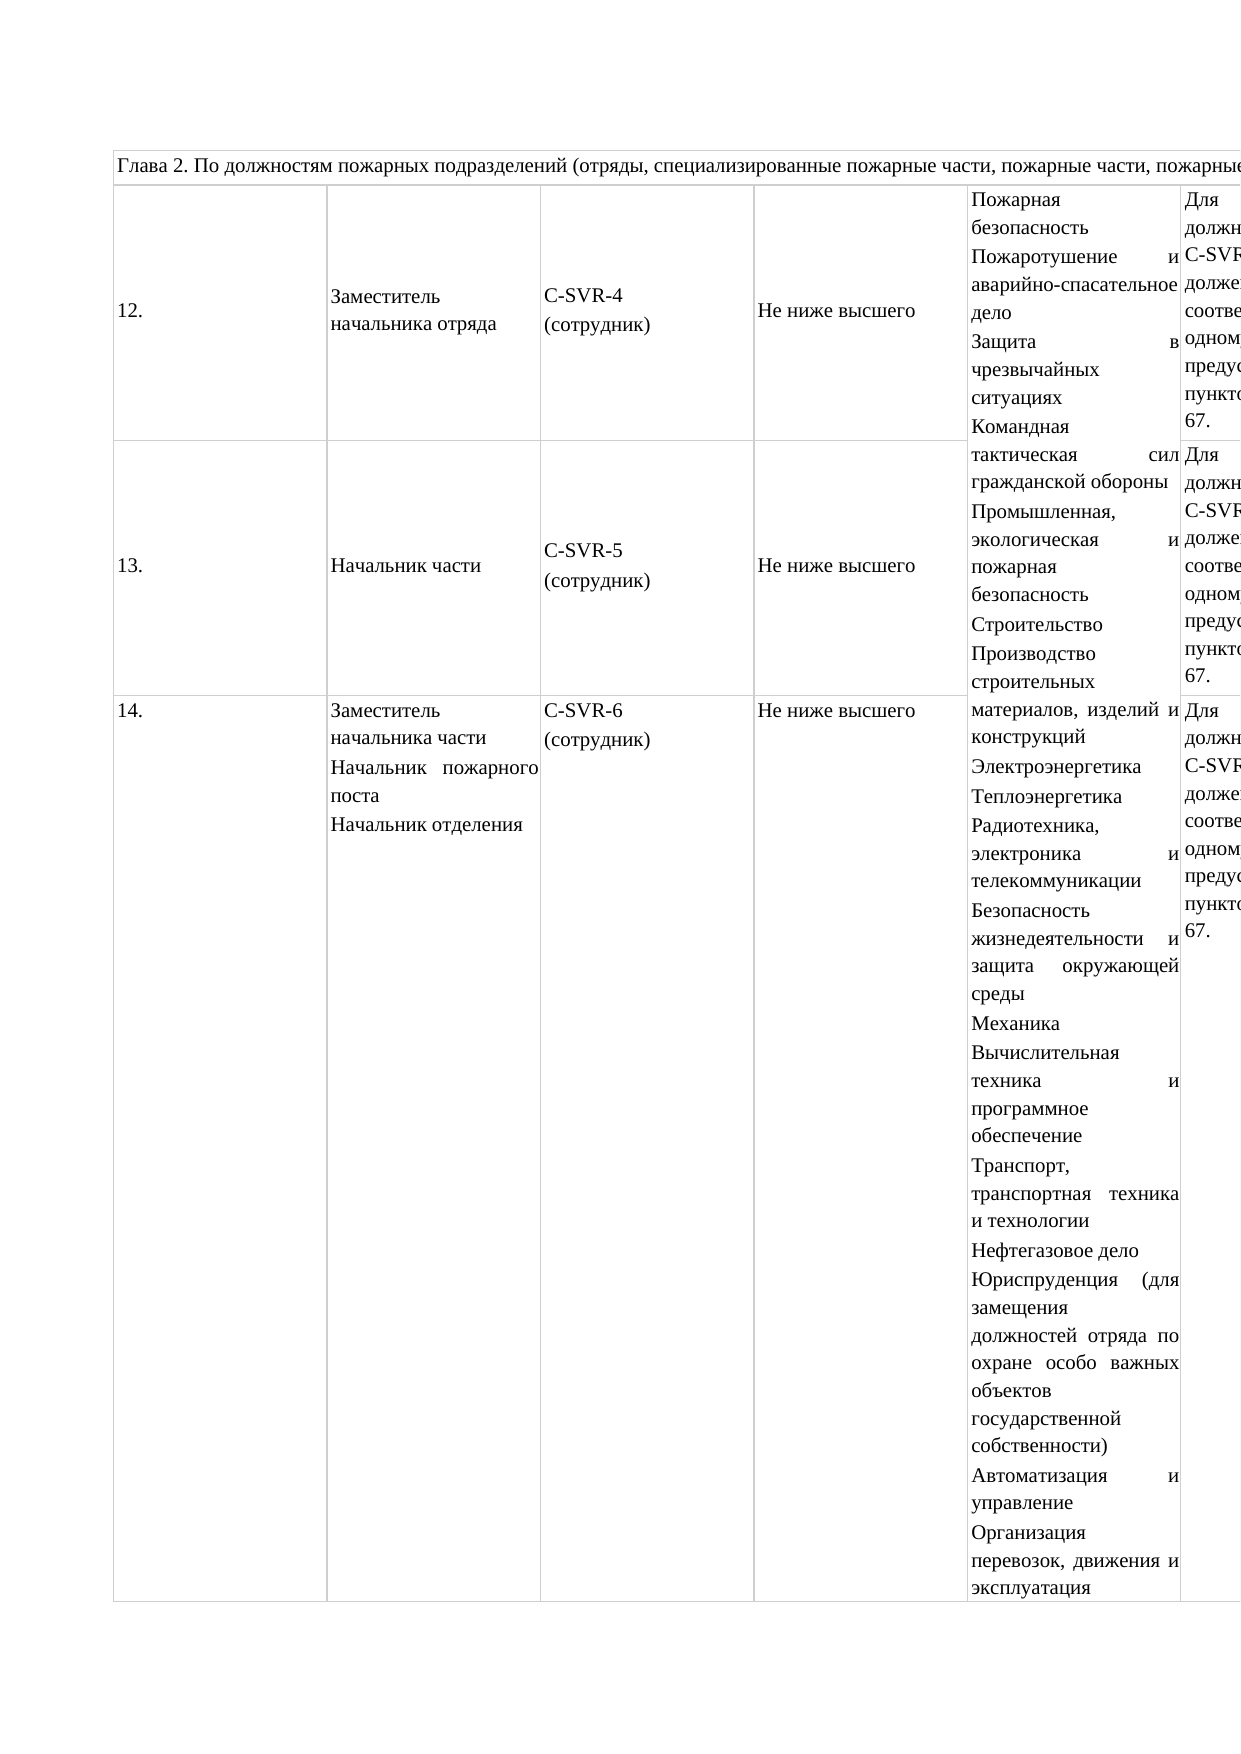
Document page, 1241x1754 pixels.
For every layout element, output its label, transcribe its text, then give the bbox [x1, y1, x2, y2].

table_cell C-SVR-4 (сотрудник) [541, 186, 753, 439]
table_cell C-SVR-5 (сотрудник) [541, 441, 753, 695]
table_cell Начальник части [328, 441, 540, 695]
table_cell 14. [114, 696, 326, 1601]
table_cell Для занятия должностей категории C-SVR-5 стаж работы должен соответствовать одному из требований, предусмотренных пунктом 15 приказа № 67. [1181, 441, 1240, 695]
table_cell Для занятия должностей категории C-SVR-4 стаж работы должен соответствовать одному из требований, предусмотренных пунктом 14 приказа № 67. [1181, 186, 1240, 439]
table_cell 12. [114, 186, 326, 439]
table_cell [328, 696, 540, 1601]
table_cell Пожарная безопасность Пожаротушение и аварийно-спасательное дело Защита в чрезвычайных ситуациях Командная тактическая сил гражданской обороны Промышленная, экологическая и пожарная безопасность Строительство Производство строительных материалов, изделий и конструкций Электроэнергетика Теплоэнергетика Радиотехника, электроника и телекоммуникации Безопасность жизнедеятельности и защита окружающей среды Механика Вычислительная техника и программное обеспечение Транспорт, транспортная техника и технологии Нефтегазовое дело Юриспруденция (для замещения должностей отряда по охране особо важных объектов государственной собственности) Автоматизация и управление Организация перевозок, движения и эксплуатация транспорта Стандартизация, сертификация и метрология Информационные системы Система информационной безопасности Судебная экспертиза Техносферная безопасность Предупреждение и ликвидация чрезвычайных ситуаций [968, 186, 1180, 1601]
table_cell C-SVR-6 (сотрудник) [541, 696, 753, 1601]
table_cell 13. [114, 441, 326, 695]
table_cell Не ниже высшего [755, 696, 967, 1601]
table_cell Не ниже высшего [755, 186, 967, 439]
table_cell Заместитель начальника отряда [328, 186, 540, 439]
table_cell Не ниже высшего [755, 441, 967, 695]
table_cell Глава 2. По должностям пожарных подразделений (отряды, специализированные пожарные части, пожарные части, пожарные посты) [114, 151, 1240, 184]
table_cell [1181, 696, 1240, 1601]
